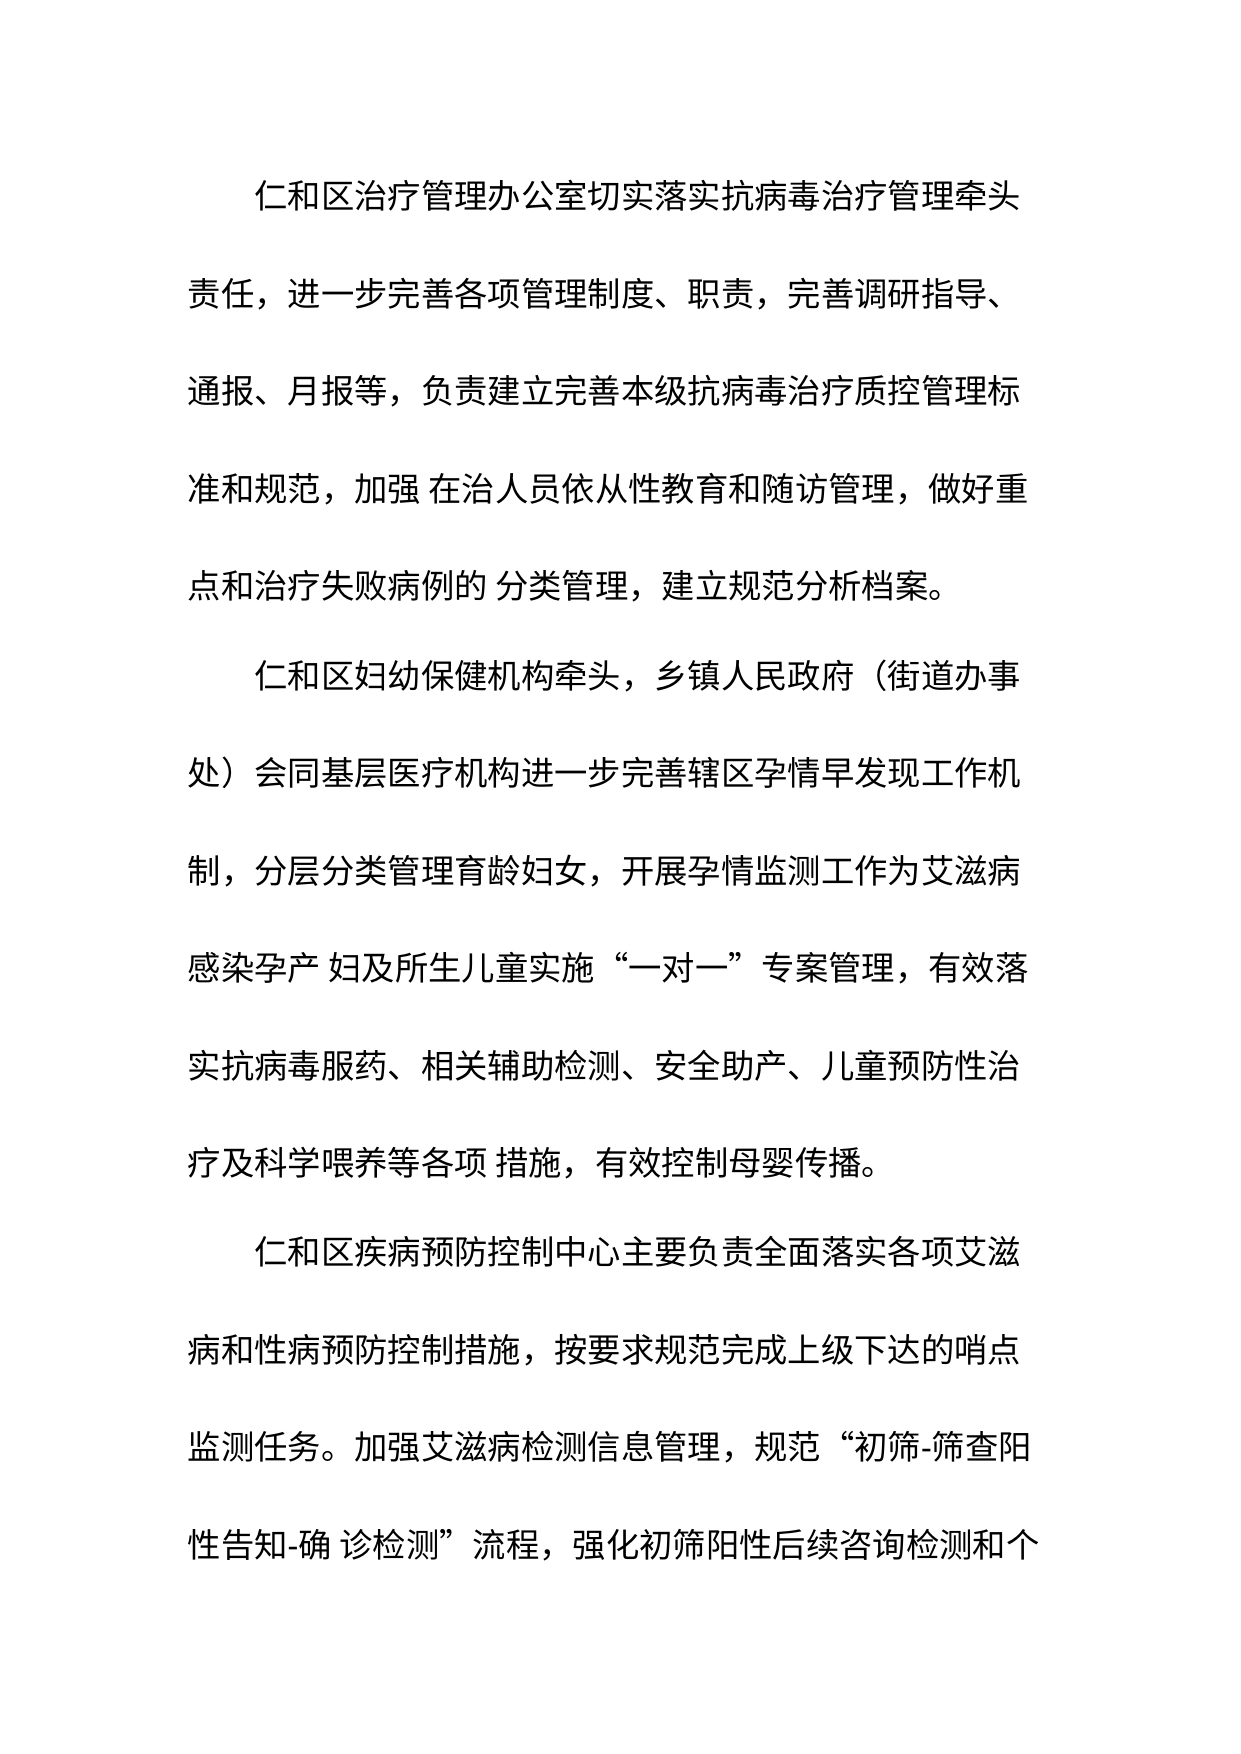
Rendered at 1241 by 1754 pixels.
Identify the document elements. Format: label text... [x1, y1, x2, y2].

text 仁和区治疗管理办公室切实落实抗病毒治疗管理牵头责任，进一步完善各项管理制度、职责，完善调研指导、通报、月报等，负责建立完善本级抗病毒治疗质控管理标准和规范，加强 在治人员依从性教育和随访管理，做好重点和治疗失败病例的 分类管理，建立规范分析档案。 [187, 162, 1053, 617]
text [187, 1218, 1053, 1575]
text 仁和区妇幼保健机构牵头，乡镇人民政府（街道办事处）会同基层医疗机构进一步完善辖区孕情早发现工作机制，分层分类管理育龄妇女，开展孕情监测工作为艾滋病感染孕产 妇及所生儿童实施“一对一”专案管理，有效落实抗病毒服药、相关辅助检测、安全助产、儿童预防性治疗及科学喂养等各项 措施，有效控制母婴传播。 [187, 641, 1053, 1193]
